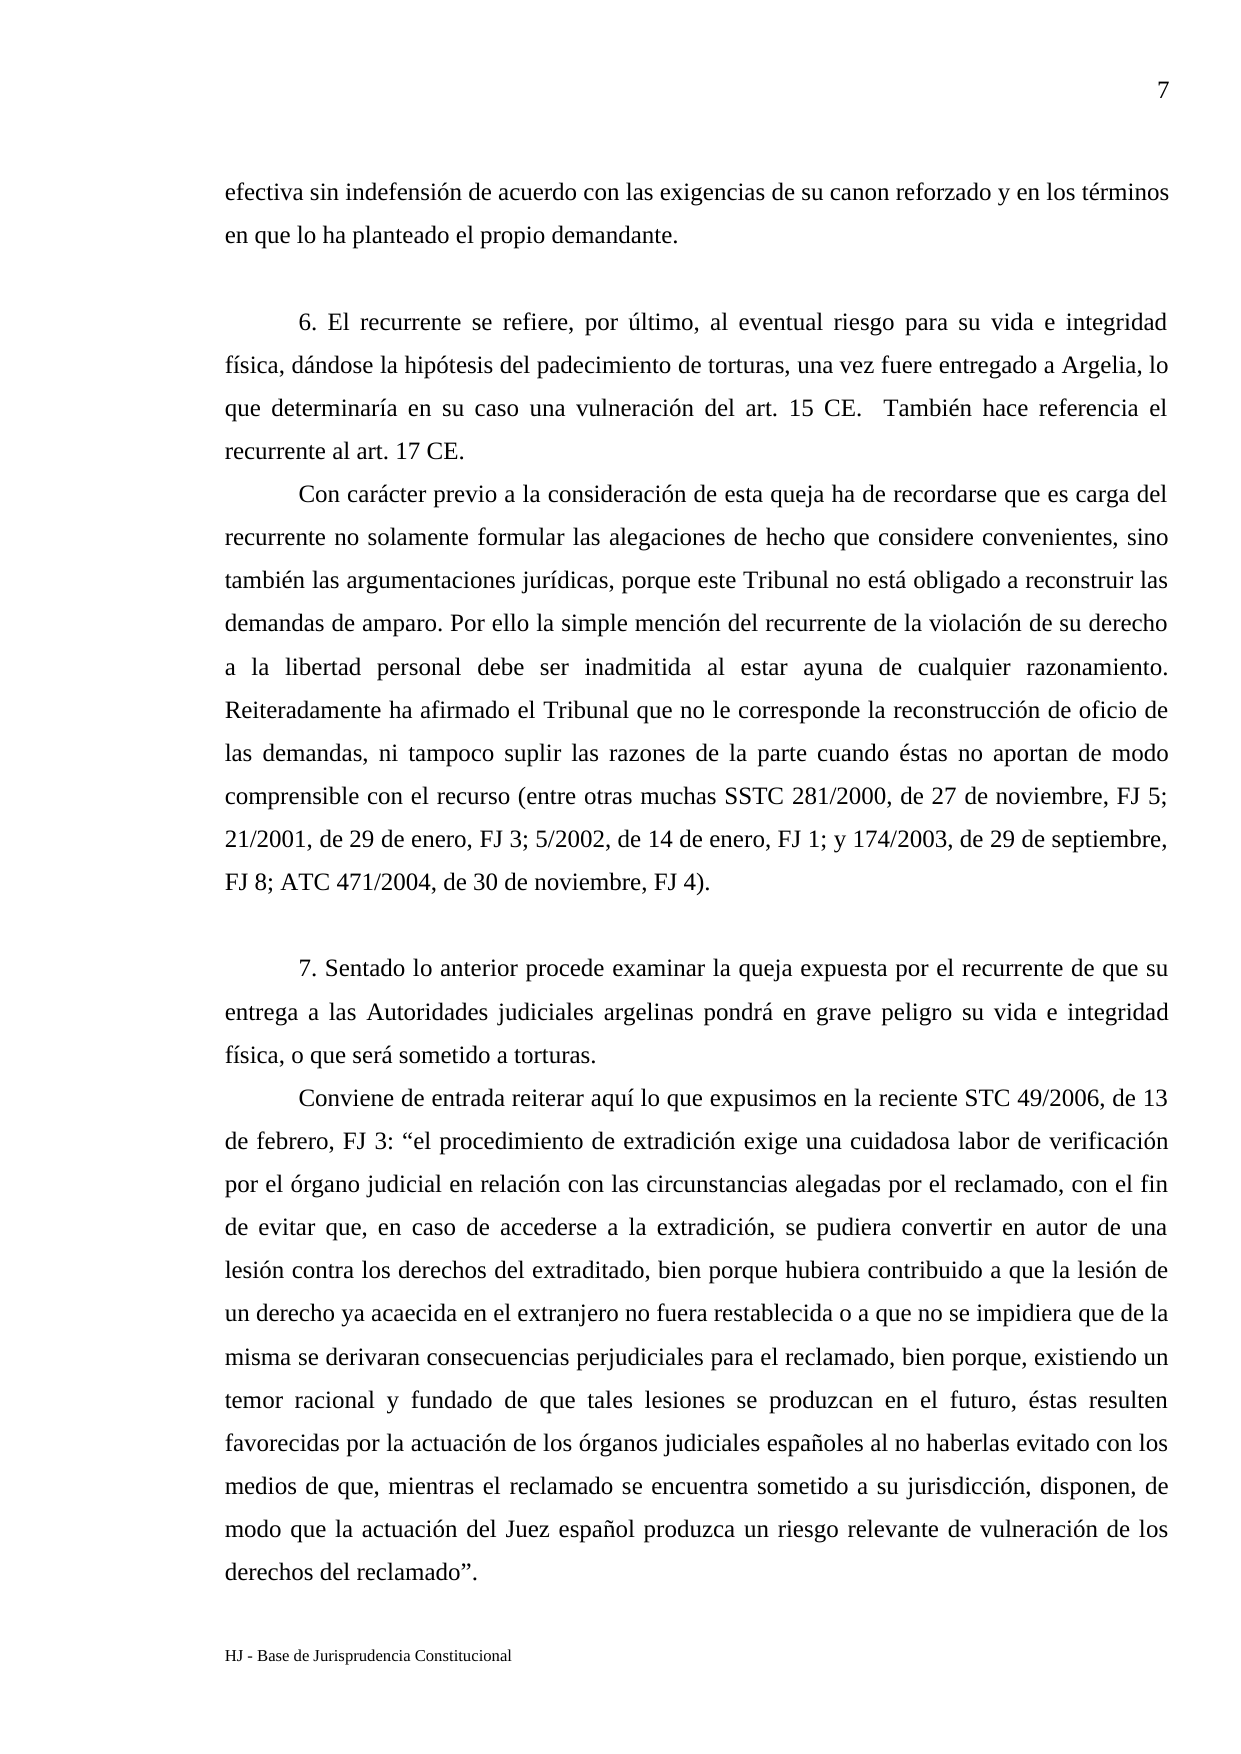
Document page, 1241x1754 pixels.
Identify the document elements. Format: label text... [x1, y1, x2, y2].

text 6. El recurrente se refiere, por último, al eventual riesgo para su vida e integridad física, dándose la hipótesis del padecimiento de torturas, una vez fuere entregado a Argelia, lo que determinaría en su caso una vulneración del art. 15 CE. También hace referencia el recurrente al art. 17 CE. [224, 307, 1169, 465]
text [224, 177, 1169, 249]
text Con carácter previo a la consideración de esta queja ha de recordarse que es carga del recurrente no solamente formular las alegaciones de hecho que considere convenientes, sino también las argumentaciones jurídicas, porque este Tribunal no está obligado a reconstruir las demandas de amparo. Por ello la simple mención del recurrente de la violación de su derecho a la libertad personal debe ser inadmitida al estar ayuna de cualquier razonamiento. Reiteradamente ha afirmado el Tribunal que no le corresponde la reconstrucción de oficio de las demandas, ni tampoco suplir las razones de la parte cuando éstas no aportan de modo comprensible con el recurso (entre otras muchas SSTC 281/2000, de 27 de noviembre, FJ 5; 21/2001, de 29 de enero, FJ 3; 5/2002, de 14 de enero, FJ 1; y 174/2003, de 29 de septiembre, FJ 8; ATC 471/2004, de 30 de noviembre, FJ 4). [224, 479, 1169, 896]
text 7. Sentado lo anterior procede examinar la queja expuesta por el recurrente de que su entrega a las Autoridades judiciales argelinas pondrá en grave peligro su vida e integridad física, o que será sometido a torturas. [224, 953, 1169, 1068]
text Conviene de entrada reiterar aquí lo que expusimos en la reciente STC 49/2006, de 13 de febrero, FJ 3: “el procedimiento de extradición exige una cuidadosa labor de verificación por el órgano judicial en relación con las circunstancias alegadas por el reclamado, con el fin de evitar que, en caso de accederse a la extradición, se pudiera convertir en autor de una lesión contra los derechos del extraditado, bien porque hubiera contribuido a que la lesión de un derecho ya acaecida en el extranjero no fuera restablecida o a que no se impidiera que de la misma se derivaran consecuencias perjudiciales para el reclamado, bien porque, existiendo un temor racional y fundado de que tales lesiones se produzcan en el futuro, éstas resulten favorecidas por la actuación de los órganos judiciales españoles al no haberlas evitado con los medios de que, mientras el reclamado se encuentra sometido a su jurisdicción, disponen, de modo que la actuación del Juez español produzca un riesgo relevante de vulneración de los derechos del reclamado”. [224, 1083, 1169, 1586]
